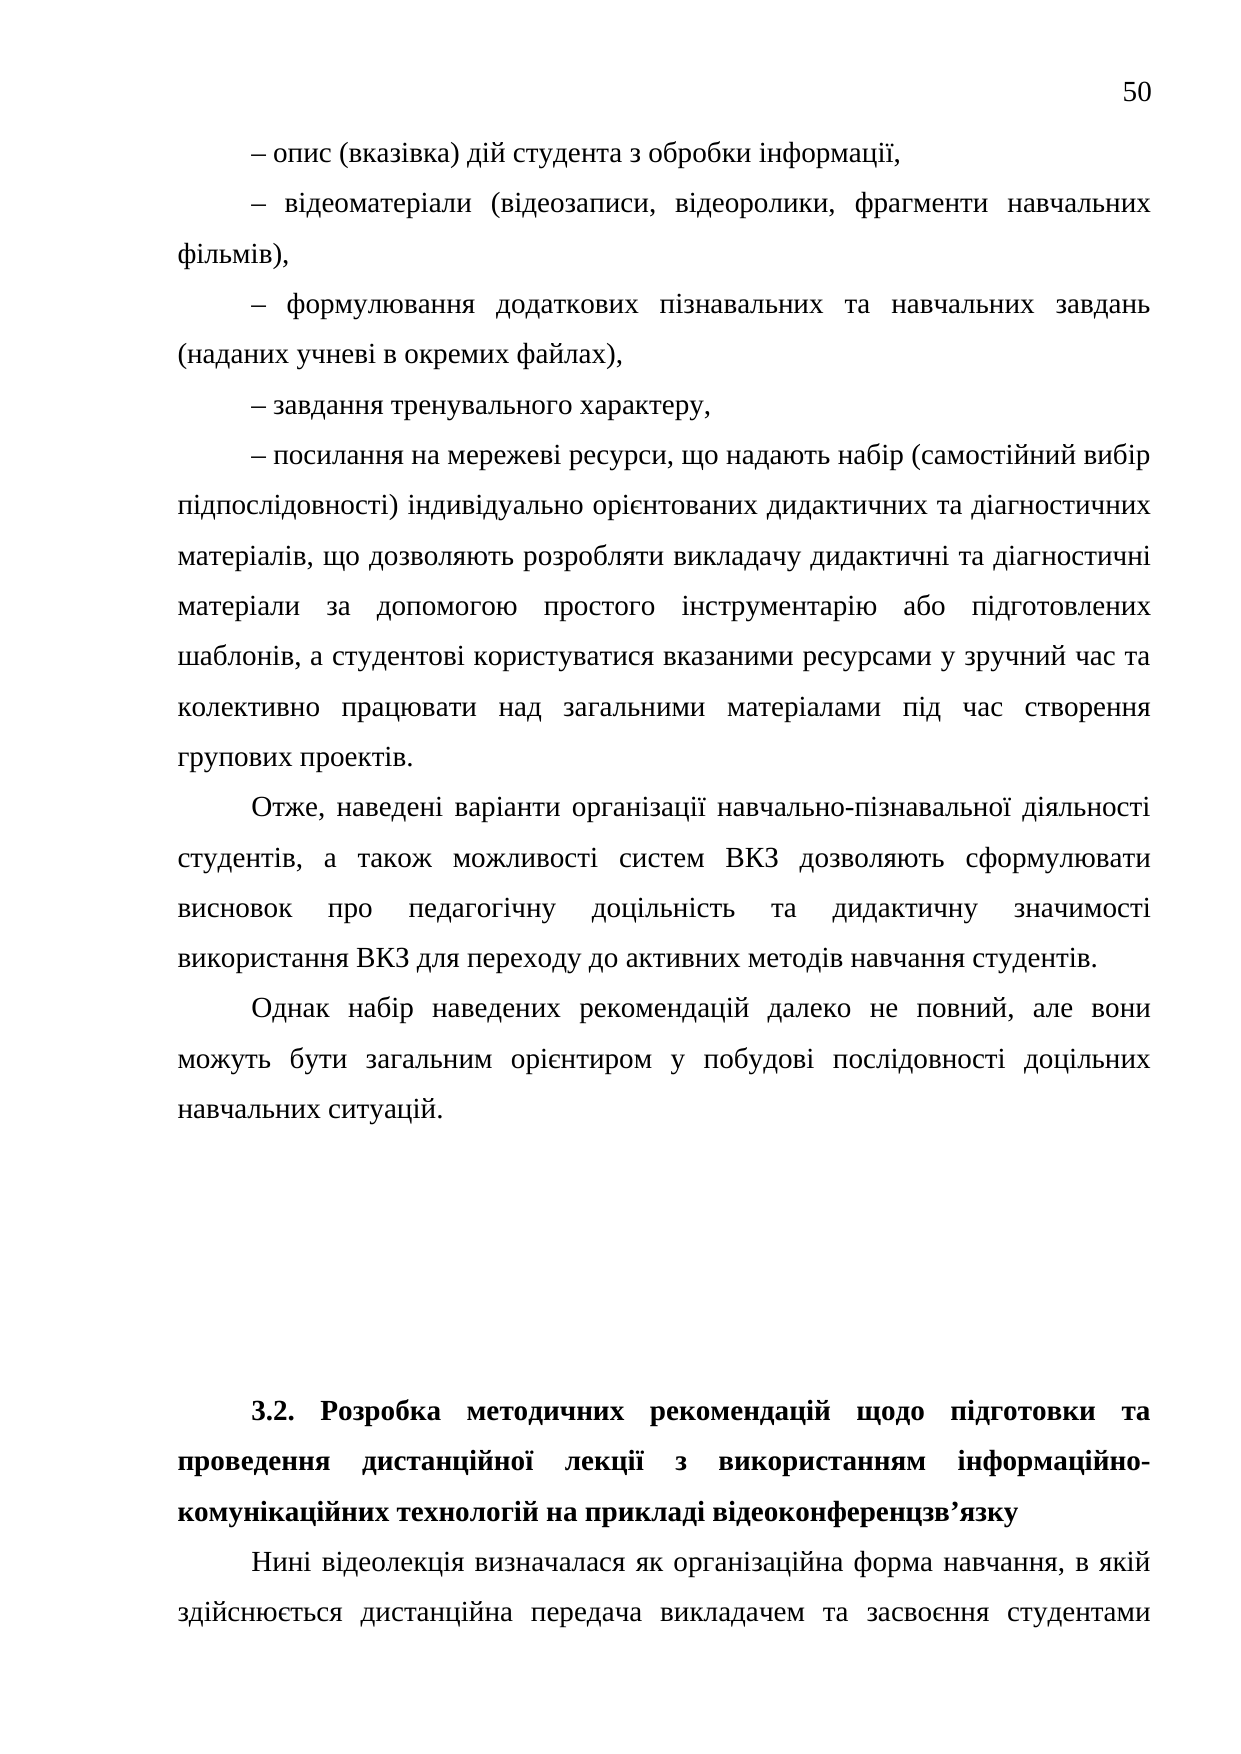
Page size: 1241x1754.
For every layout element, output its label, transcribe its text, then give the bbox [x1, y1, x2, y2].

text 3.2. Розробка методичних рекомендацій щодо підготовки та проведення дистанційної лекції з використанням інформаційно-комунікаційних технологій на прикладі відеоконференцзв’язку [177, 1393, 1152, 1527]
text – завдання тренувального характеру, [177, 387, 1152, 420]
text Отже, наведені варіанти організації навчально-пізнавальної діяльності студентів, а також можливості систем ВКЗ дозволяють сформулювати висновок про педагогічну доцільність та дидактичну значимості використання ВКЗ для переходу до активних методів навчання студентів. [177, 789, 1152, 974]
text – формулювання додаткових пізнавальних та навчальних завдань (наданих учневі в окремих файлах), [177, 286, 1152, 370]
text – посилання на мережеві ресурси, що надають набір (самостійний вибір підпослідовності) індивідуально орієнтованих дидактичних та діагностичних матеріалів, що дозволяють розробляти викладачу дидактичні та діагностичні матеріали за допомогою простого інструментарію або підготовлених шаблонів, а студентові користуватися вказаними ресурсами у зручний час та колективно працювати над загальними матеріалами під час створення групових проектів. [177, 437, 1152, 773]
text – відеоматеріали (відеозаписи, відеоролики, фрагменти навчальних фільмів), [177, 186, 1152, 269]
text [177, 1544, 1152, 1628]
text Однак набір наведених рекомендацій далеко не повний, але вони можуть бути загальним орієнтиром у побудові послідовності доцільних навчальних ситуацій. [177, 991, 1152, 1125]
text – опис (вказівка) дій студента з обробки інформації, [177, 135, 1152, 169]
